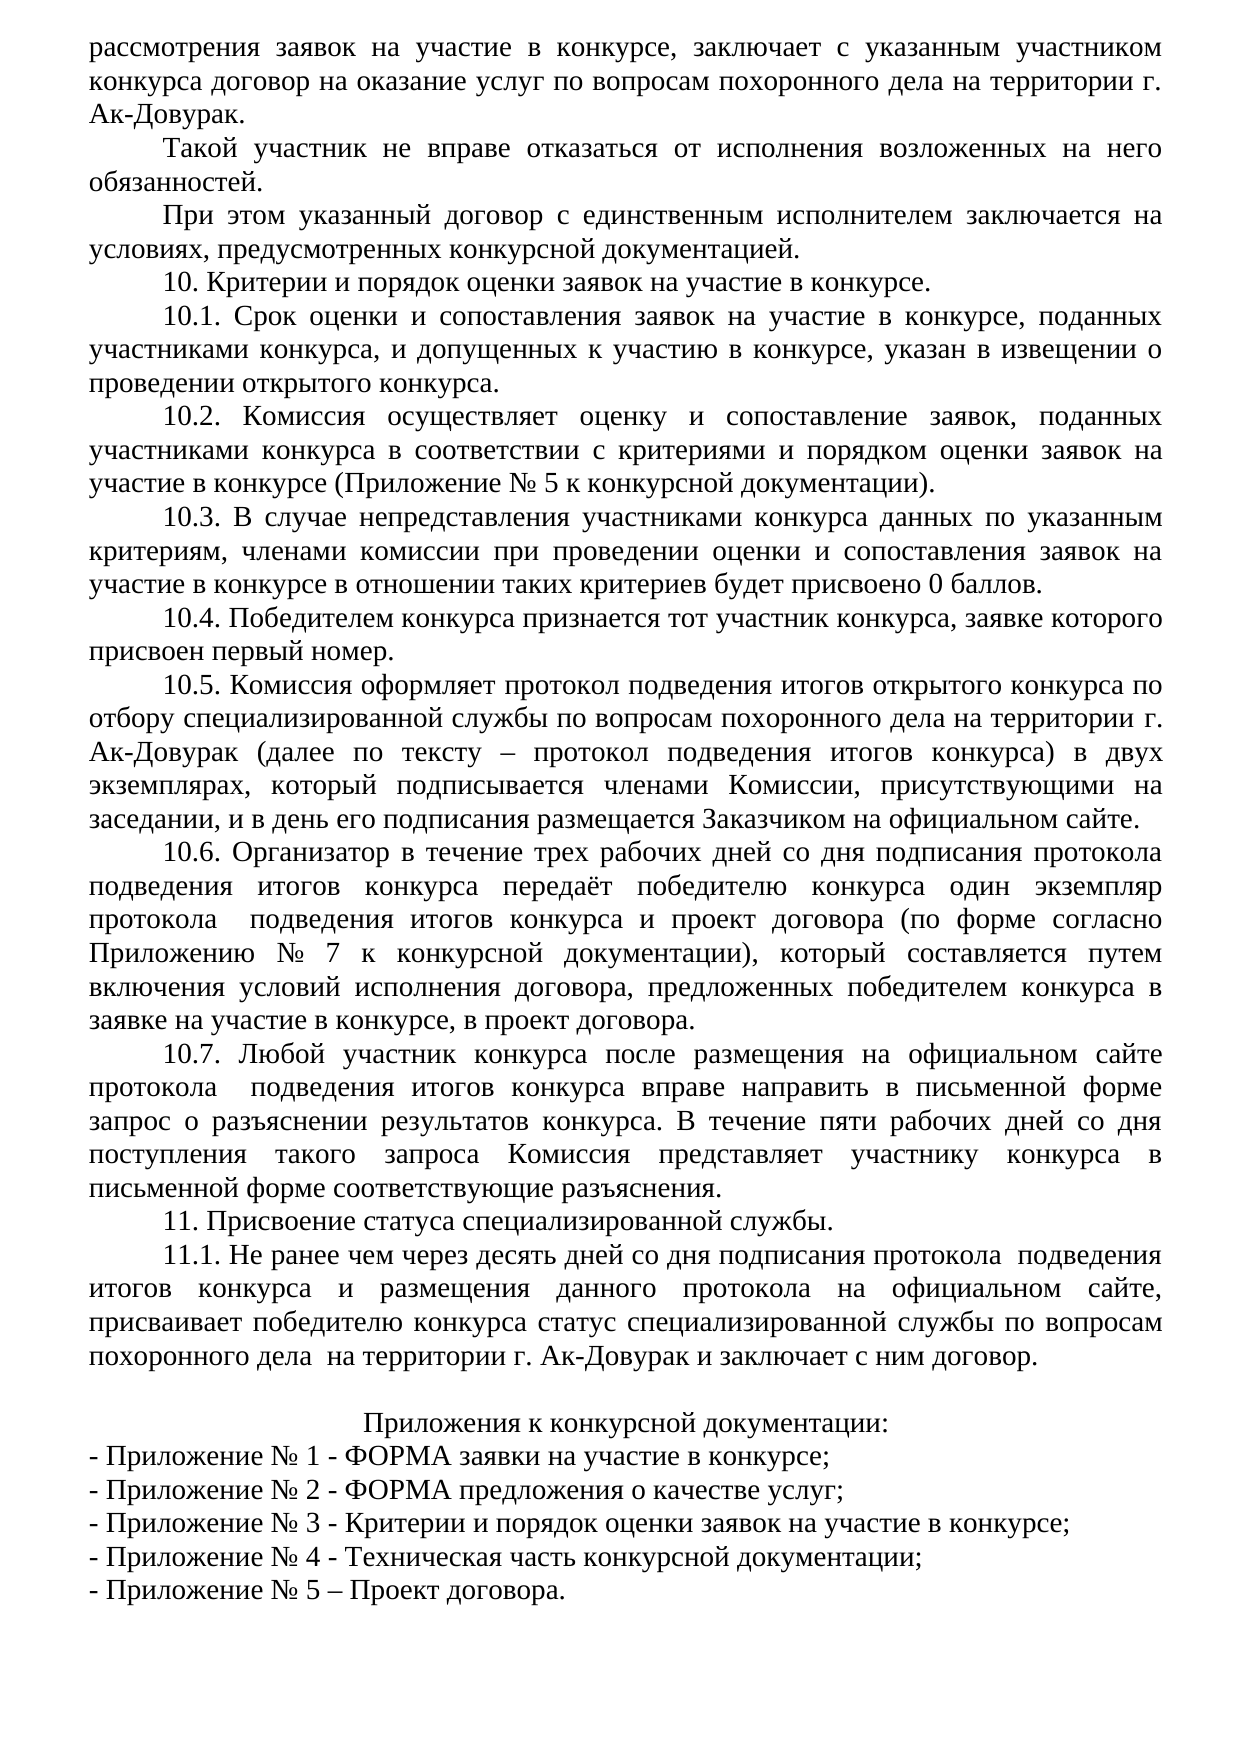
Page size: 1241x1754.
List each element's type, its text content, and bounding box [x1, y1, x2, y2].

text - Приложение № 4 - Техническая часть конкурсной документации; [89, 1539, 1163, 1572]
text Такой участник не вправе отказаться от исполнения возложенных на него обязанностей. [89, 130, 1163, 197]
text - Приложение № 5 – Проект договора. [89, 1572, 1163, 1606]
text 10.1. Срок оценки и сопоставления заявок на участие в конкурсе, поданных участниками конкурса, и допущенных к участию в конкурсе, указан в извещении о проведении открытого конкурса. [89, 298, 1163, 398]
text При этом указанный договор с единственным исполнителем заключается на условиях, предусмотренных конкурсной документацией. [89, 197, 1163, 264]
text Приложения к конкурсной документации: [89, 1405, 1163, 1438]
text 11.1. Не ранее чем через десять дней со дня подписания протокола подведения итогов конкурса и размещения данного протокола на официальном сайте, присваивает победителю конкурса статус специализированной службы по вопросам похоронного дела на территории г. Ак-Довурак и заключает с ним договор. [89, 1237, 1163, 1371]
text - Приложение № 3 - Критерии и порядок оценки заявок на участие в конкурсе; [89, 1505, 1163, 1539]
text 10.2. Комиссия осуществляет оценку и сопоставление заявок, поданных участниками конкурса в соответствии с критериями и порядком оценки заявок на участие в конкурсе (Приложение № 5 к конкурсной документации). [89, 398, 1163, 499]
text - Приложение № 1 - ФОРМА заявки на участие в конкурсе; [89, 1438, 1163, 1472]
text 10.4. Победителем конкурса признается тот участник конкурса, заявке которого присвоен первый номер. [89, 600, 1163, 667]
text 10.7. Любой участник конкурса после размещения на официальном сайте протокола подведения итогов конкурса вправе направить в письменной форме запрос о разъяснении результатов конкурса. В течение пяти рабочих дней со дня поступления такого запроса Комиссия представляет участнику конкурса в письменной форме соответствующие разъяснения. [89, 1036, 1163, 1203]
text 10.6. Организатор в течение трех рабочих дней со дня подписания протокола подведения итогов конкурса передаёт победителю конкурса один экземпляр протокола подведения итогов конкурса и проект договора (по форме согласно Приложению № 7 к конкурсной документации), который составляется путем включения условий исполнения договора, предложенных победителем конкурса в заявке на участие в конкурсе, в проект договора. [89, 834, 1163, 1036]
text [89, 29, 1163, 130]
text 10. Критерии и порядок оценки заявок на участие в конкурсе. [89, 264, 1163, 298]
text 11. Присвоение статуса специализированной службы. [89, 1203, 1163, 1237]
text 10.5. Комиссия оформляет протокол подведения итогов открытого конкурса по отбору специализированной службы по вопросам похоронного дела на территории г. Ак-Довурак (далее по тексту – протокол подведения итогов конкурса) в двух экземплярах, который подписывается членами Комиссии, присутствующими на заседании, и в день его подписания размещается Заказчиком на официальном сайте. [89, 667, 1163, 834]
text - Приложение № 2 - ФОРМА предложения о качестве услуг; [89, 1472, 1163, 1505]
text 10.3. В случае непредставления участниками конкурса данных по указанным критериям, членами комиссии при проведении оценки и сопоставления заявок на участие в конкурсе в отношении таких критериев будет присвоено 0 баллов. [89, 499, 1163, 600]
